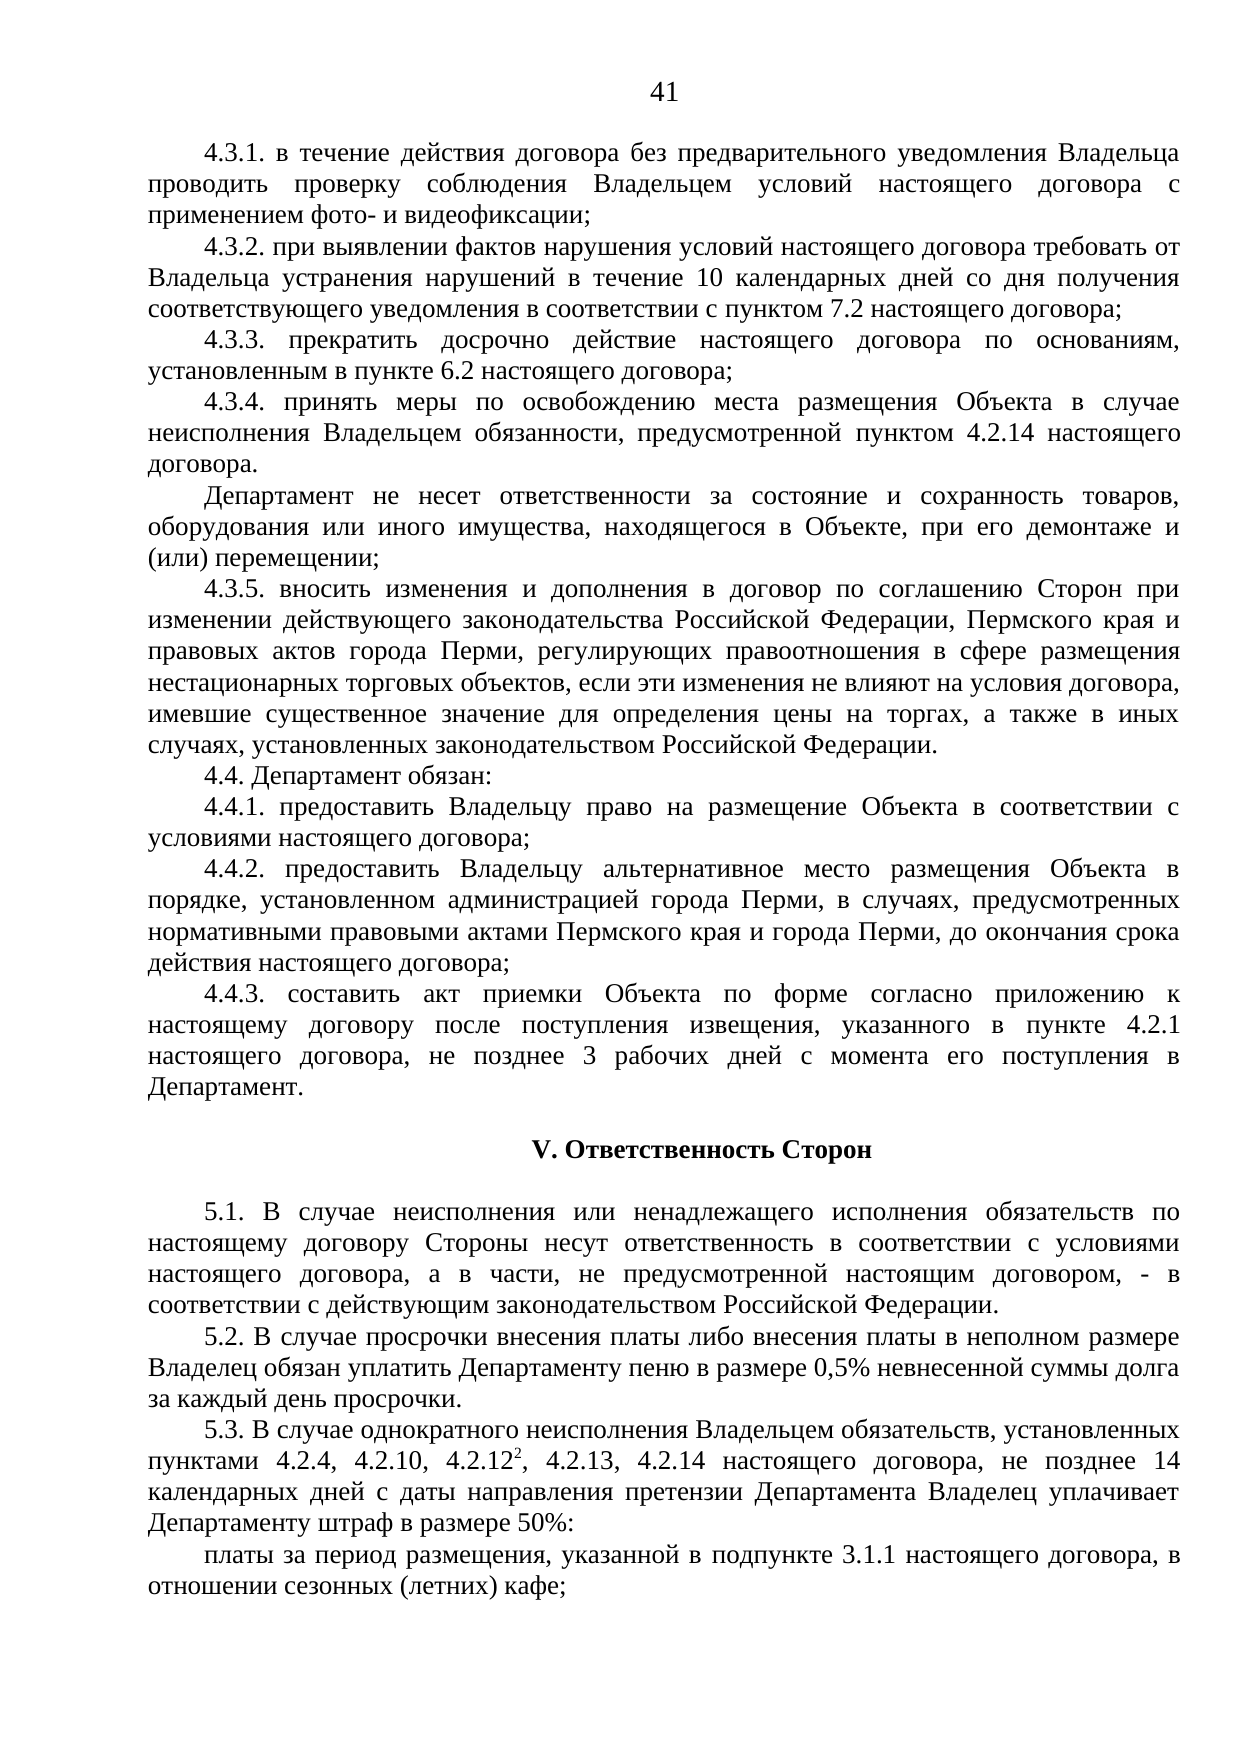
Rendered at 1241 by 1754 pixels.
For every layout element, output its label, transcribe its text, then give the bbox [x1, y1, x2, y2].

text 4.3.4. принять меры по освобождению места размещения Объекта в случае неисполнения Владельцем обязанности, предусмотренной пунктом 4.2.14 настоящего договора. [148, 385, 1181, 479]
text 4.4.3. составить акт приемки Объекта по форме согласно приложению к настоящему договору после поступления извещения, указанного в пункте 4.2.1 настоящего договора, не позднее 3 рабочих дней с момента его поступления в Департамент. [148, 977, 1181, 1102]
text 4.4.1. предоставить Владельцу право на размещение Объекта в соответствии с условиями настоящего договора; [148, 790, 1181, 852]
text 4.3.1. в течение действия договора без предварительного уведомления Владельца проводить проверку соблюдения Владельцем условий настоящего договора с применением фото- и видеофиксации; [148, 136, 1181, 229]
text 4.3.2. при выявлении фактов нарушения условий настоящего договора требовать от Владельца устранения нарушений в течение 10 календарных дней со дня получения соответствующего уведомления в соответствии с пунктом 7.2 настоящего договора; [148, 229, 1181, 323]
text 4.4.2. предоставить Владельцу альтернативное место размещения Объекта в порядке, установленном администрацией города Перми, в случаях, предусмотренных нормативными правовыми актами Пермского края и города Перми, до окончания срока действия настоящего договора; [148, 852, 1181, 977]
text 4.3.3. прекратить досрочно действие настоящего договора по основаниям, установленным в пункте 6.2 настоящего договора; [148, 323, 1181, 385]
text платы за период размещения, указанной в подпункте 3.1.1 настоящего договора, в отношении сезонных (летних) кафе; [148, 1538, 1181, 1600]
text 5.1. В случае неисполнения или ненадлежащего исполнения обязательств по настоящему договору Стороны несут ответственность в соответствии с условиями настоящего договора, а в части, не предусмотренной настоящим договором, - в соответствии с действующим законодательством Российской Федерации. [148, 1195, 1181, 1320]
text 4.3.5. вносить изменения и дополнения в договор по соглашению Сторон при изменении действующего законодательства Российской Федерации, Пермского края и правовых актов города Перми, регулирующих правоотношения в сфере размещения нестационарных торговых объектов, если эти изменения не влияют на условия договора, имевшие существенное значение для определения цены на торгах, а также в иных случаях, установленных законодательством Российской Федерации. [148, 572, 1181, 759]
text Департамент не несет ответственности за состояние и сохранность товаров, оборудования или иного имущества, находящегося в Объекте, при его демонтаже и (или) перемещении; [148, 479, 1181, 572]
text 4.4. Департамент обязан: [148, 759, 1181, 790]
text 5.3. В случае однократного неисполнения Владельцем обязательств, установленных пунктами 4.2.4, 4.2.10, 4.2.122, 4.2.13, 4.2.14 настоящего договора, не позднее 14 календарных дней с даты направления претензии Департамента Владелец уплачивает Департаменту штраф в размере 50%: [148, 1413, 1181, 1538]
text V. Ответственность Сторон [148, 1133, 1181, 1164]
text 5.2. В случае просрочки внесения платы либо внесения платы в неполном размере Владелец обязан уплатить Департаменту пеню в размере 0,5% невнесенной суммы долга за каждый день просрочки. [148, 1320, 1181, 1413]
